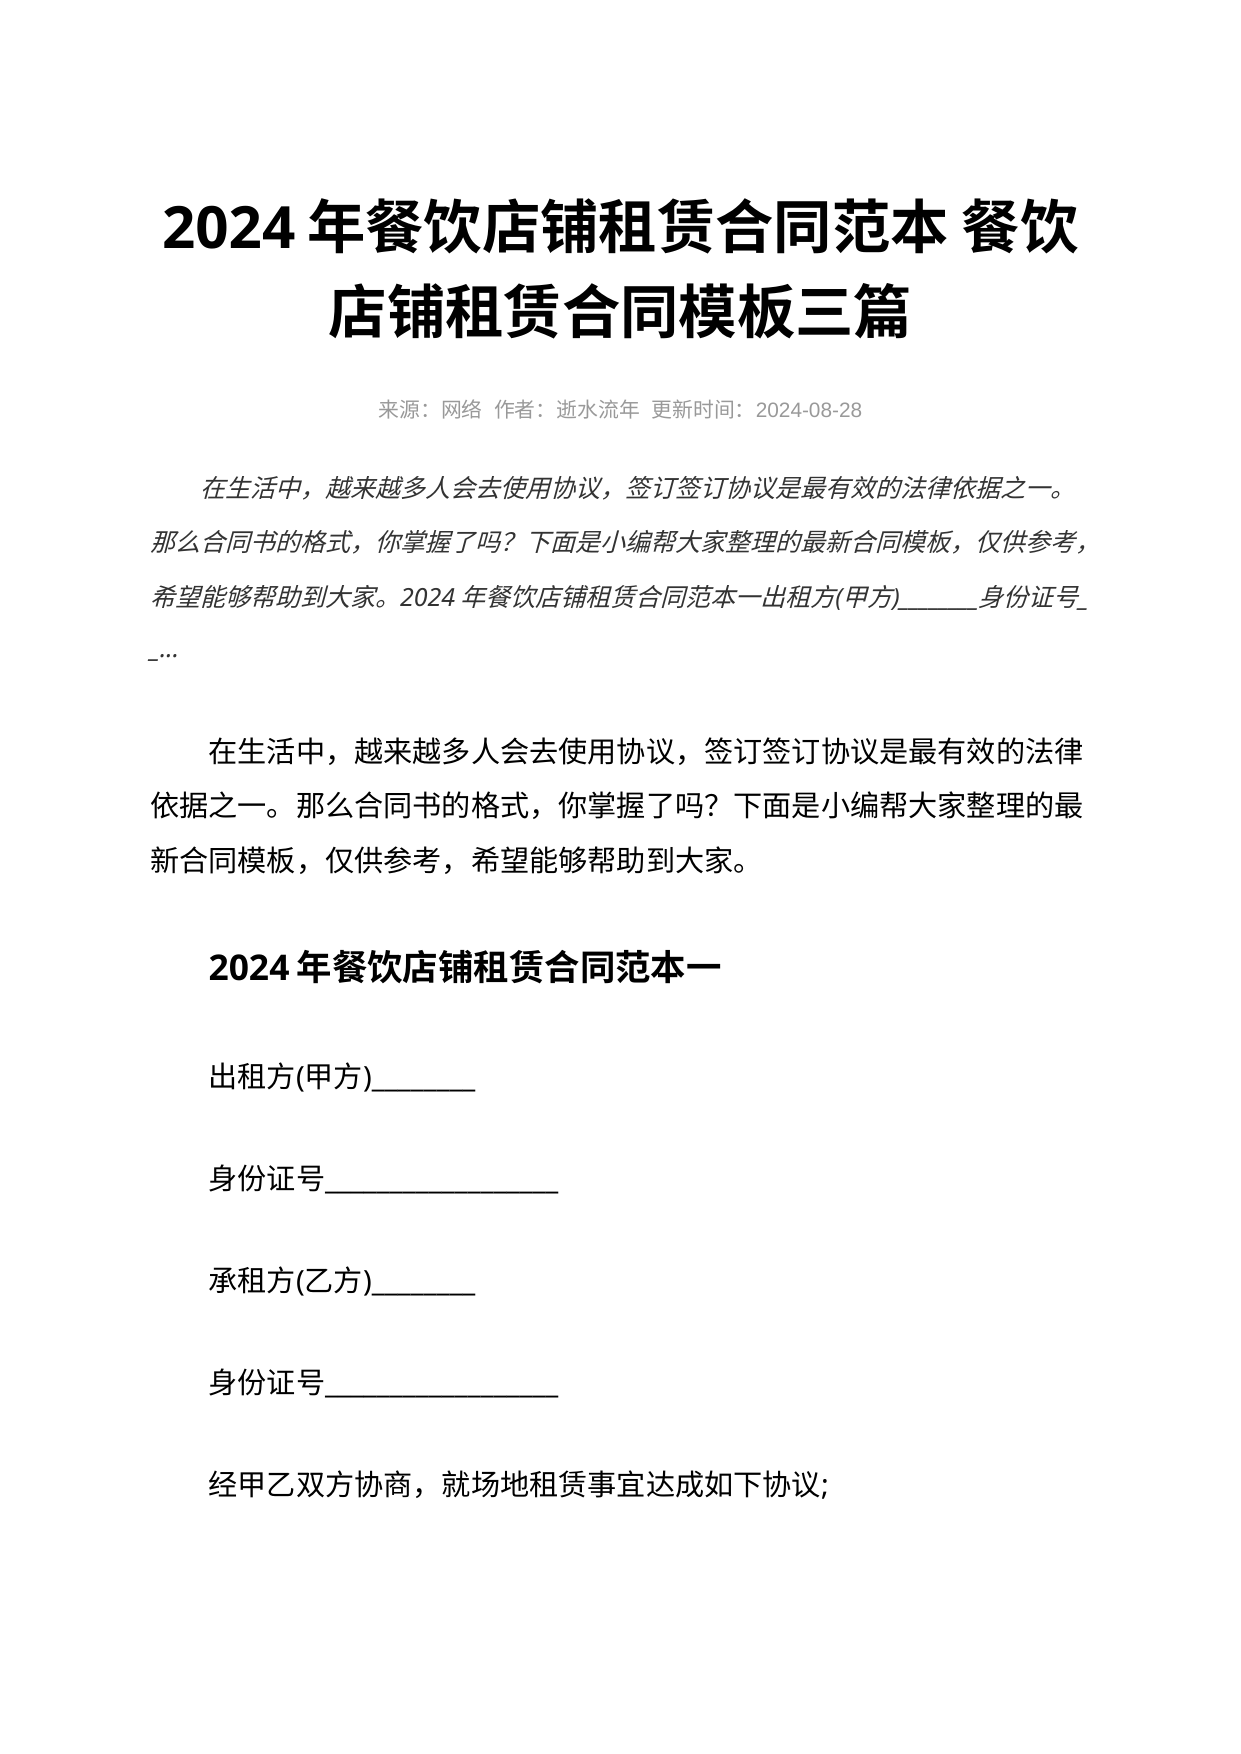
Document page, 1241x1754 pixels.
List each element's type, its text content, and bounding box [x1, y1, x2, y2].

text 在生活中，越来越多人会去使用协议，签订签订协议是最有效的法律依据之一。那么合同书的格式，你掌握了吗？下面是小编帮大家整理的最新合同模板，仅供参考，希望能够帮助到大家。2024年餐饮店铺租赁合同范本一出租方(甲方)________身份证号__... [150, 468, 1090, 664]
text 身份证号__________________ [150, 1359, 1090, 1402]
text 承租方(乙方)________ [150, 1257, 1090, 1299]
text 出租方(甲方)________ [150, 1053, 1090, 1096]
text 经甲乙双方协商，就场地租赁事宜达成如下协议; [150, 1461, 1090, 1503]
subtitle 2024年餐饮店铺租赁合同范本 餐饮店铺租赁合同模板三篇 [150, 181, 1090, 351]
text 在生活中，越来越多人会去使用协议，签订签订协议是最有效的法律依据之一。那么合同书的格式，你掌握了吗？下面是小编帮大家整理的最新合同模板，仅供参考，希望能够帮助到大家。 [150, 728, 1090, 880]
text 2024年餐饮店铺租赁合同范本一 [150, 940, 1090, 991]
text 来源：网络 作者：逝水流年 更新时间：2024-08-28 [150, 397, 1090, 421]
text 身份证号__________________ [150, 1155, 1090, 1198]
